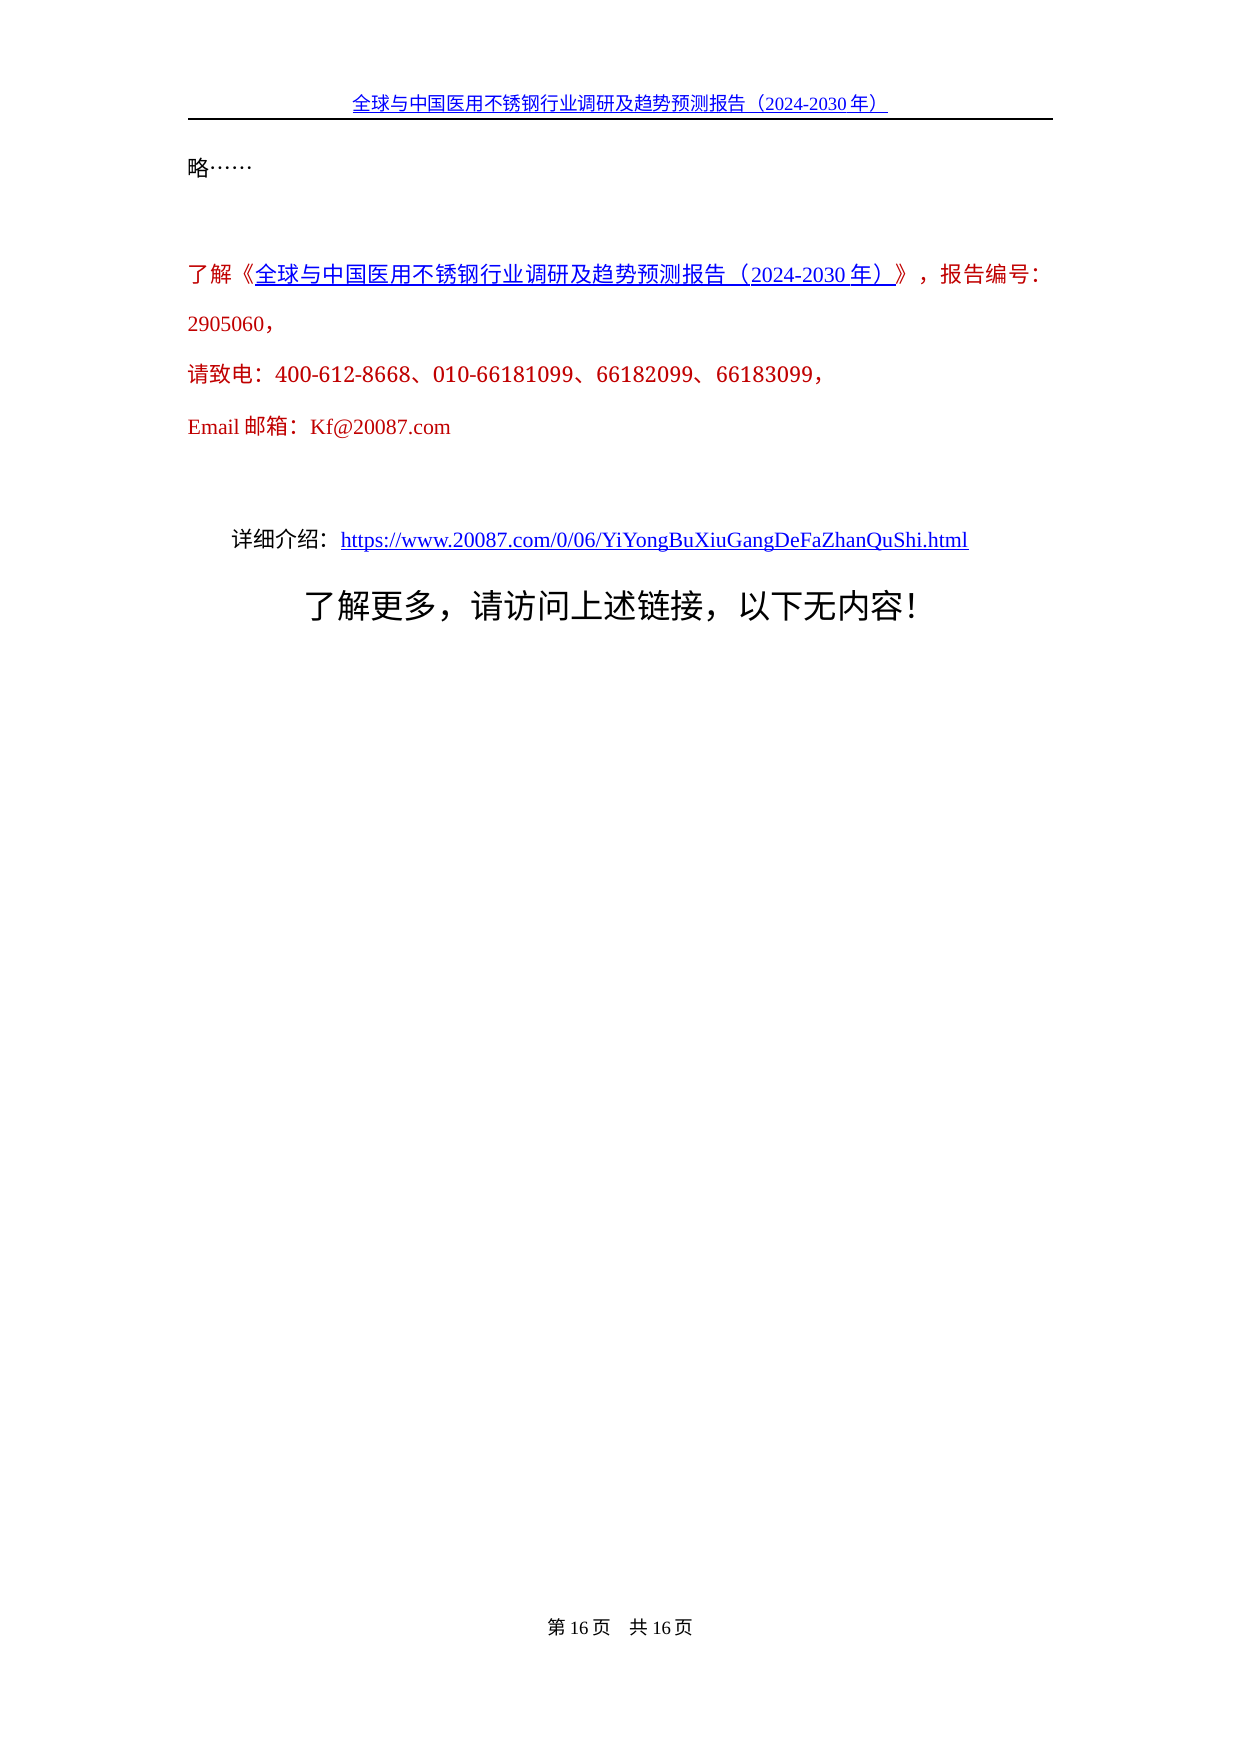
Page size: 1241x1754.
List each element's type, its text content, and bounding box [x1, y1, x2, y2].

text 请致电：400-612-8668、010-66181099、66182099、66183099， [187, 357, 1053, 389]
text Email邮箱：Kf@20087.com [187, 408, 1053, 441]
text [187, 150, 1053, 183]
text 了解《全球与中国医用不锈钢行业调研及趋势预测报告（2024-2030年）》，报告编号：2905060， [187, 257, 1053, 338]
text 详细介绍：https://www.20087.com/0/06/YiYongBuXiuGangDeFaZhanQuShi.html [187, 521, 1053, 554]
title 了解更多，请访问上述链接，以下无内容！ [187, 571, 1053, 636]
